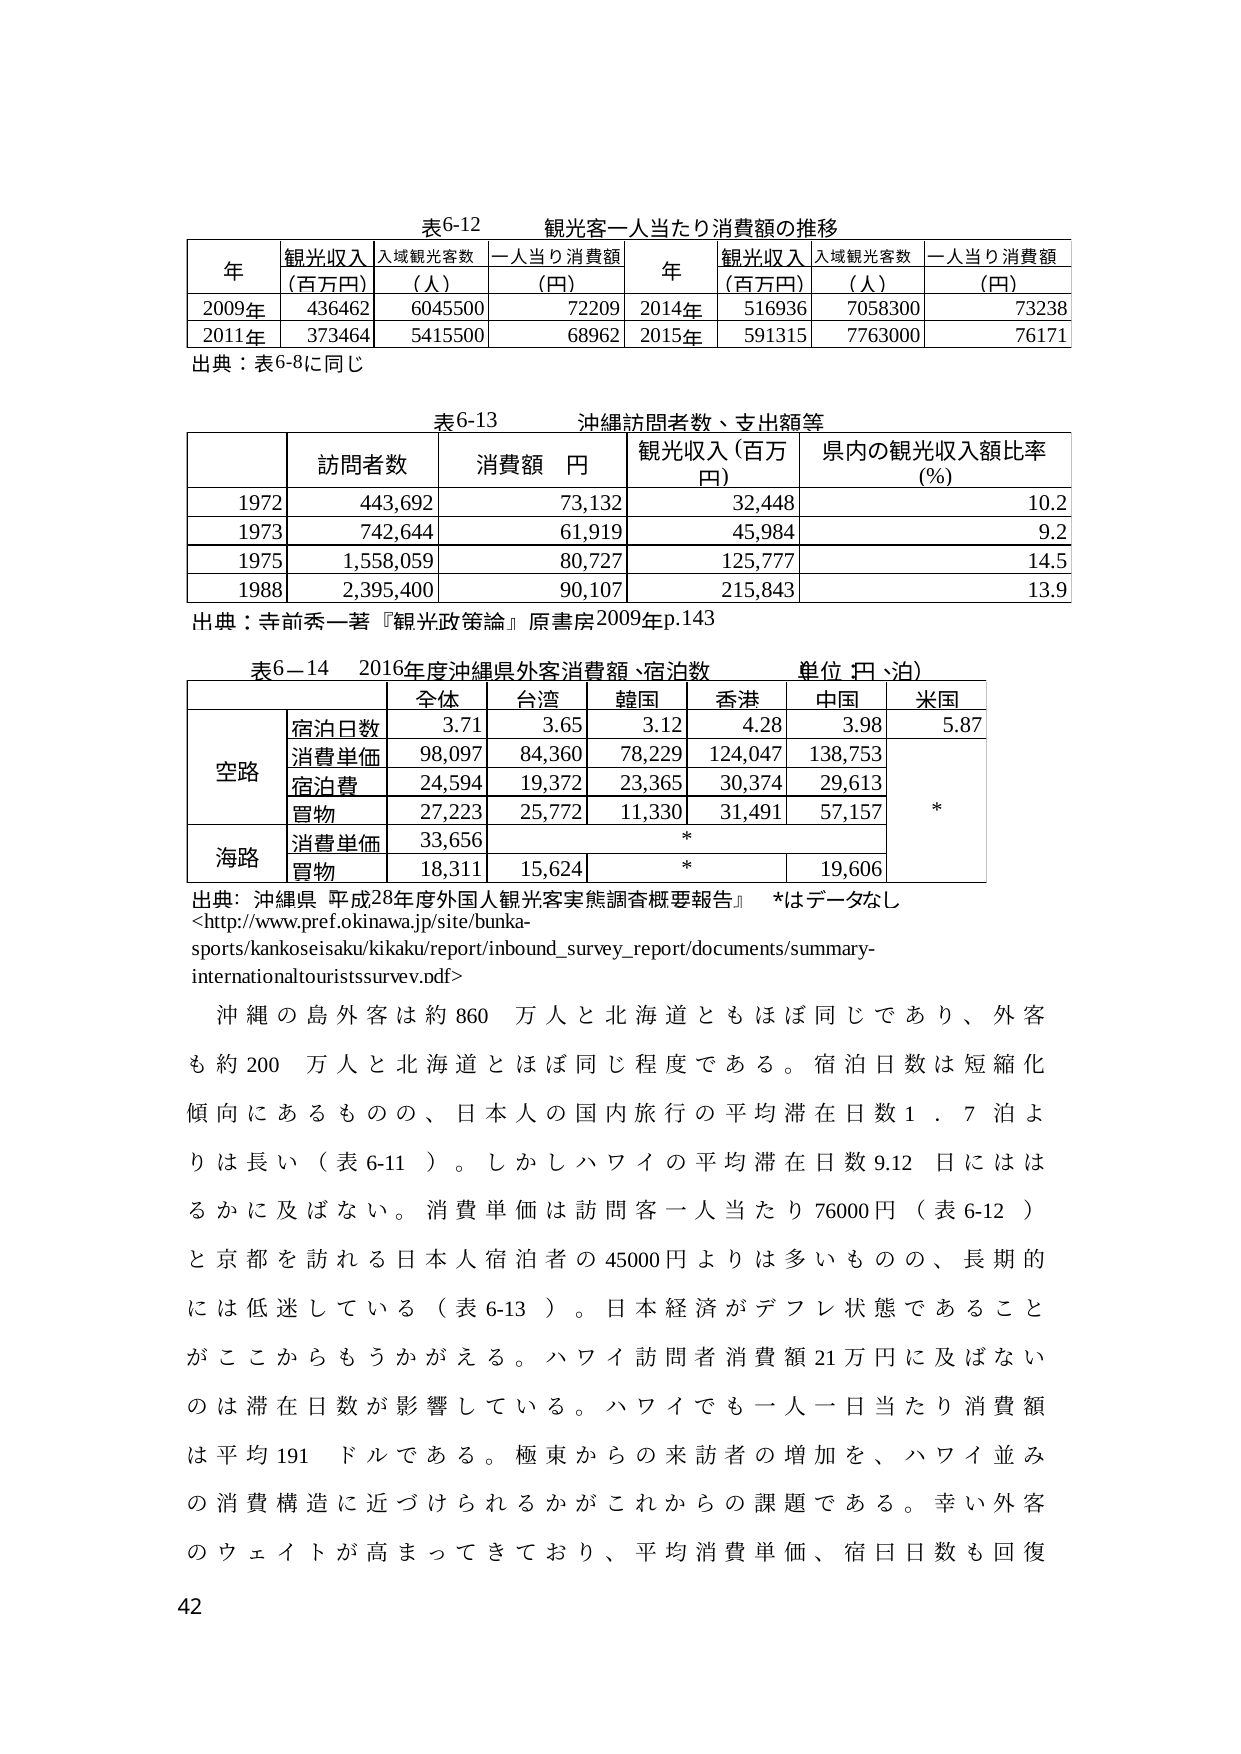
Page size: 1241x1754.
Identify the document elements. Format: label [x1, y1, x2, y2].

text [187, 989, 1053, 1576]
